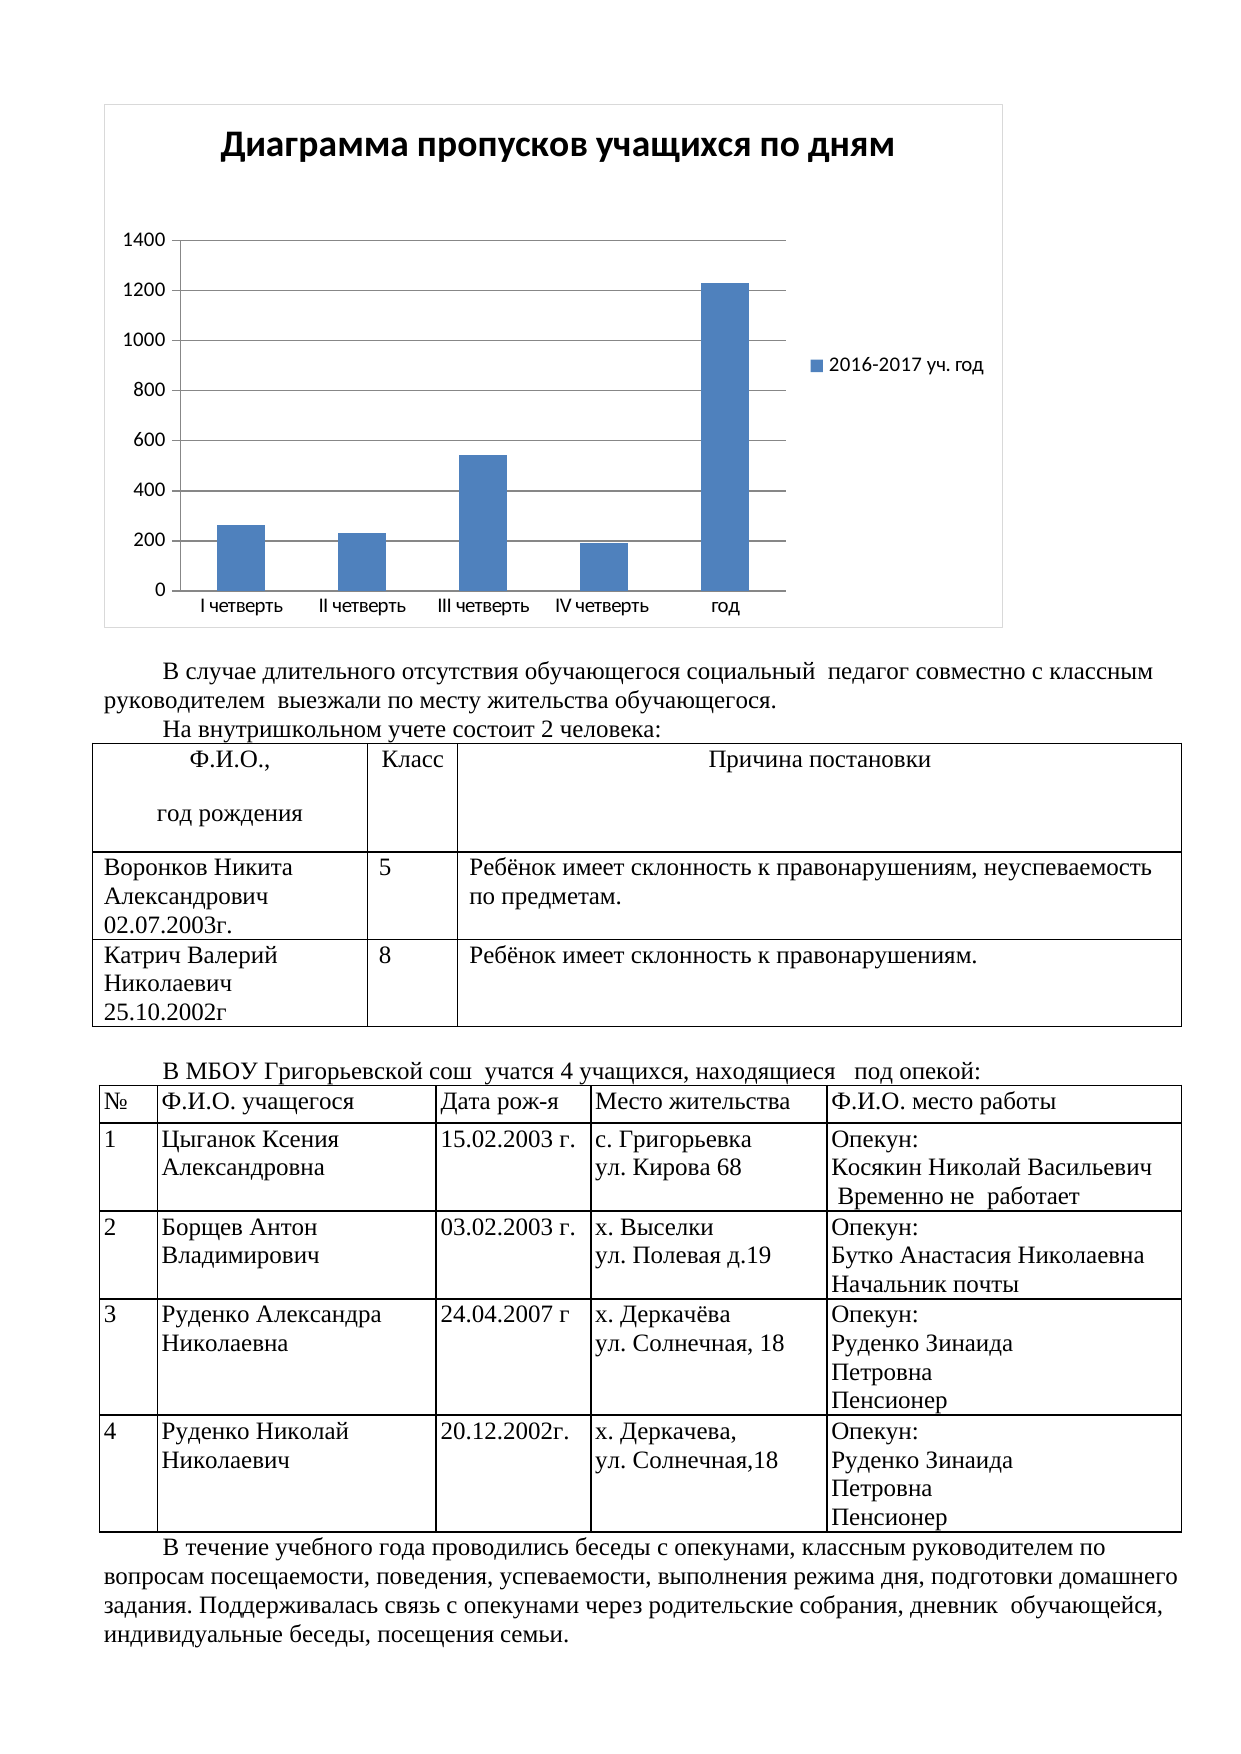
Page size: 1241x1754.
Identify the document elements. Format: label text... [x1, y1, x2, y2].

table_cell 2 [100, 1212, 157, 1298]
text В случае длительного отсутствия обучающегося социальный педагог совместно с классным руководителем выезжали по месту жительства обучающегося. [103, 656, 1181, 714]
table_cell Руденко Александра Николаевна [158, 1300, 435, 1414]
table_cell 24.04.2007 г [437, 1300, 590, 1414]
table_cell 1 [100, 1124, 157, 1210]
table_cell Руденко Николай Николаевич [158, 1416, 435, 1531]
table_cell 03.02.2003 г. [437, 1212, 590, 1298]
table_cell Ребёнок имеет склонность к правонарушениям, неуспеваемость по предметам. [458, 853, 1181, 939]
table_cell 15.02.2003 г. [437, 1124, 590, 1210]
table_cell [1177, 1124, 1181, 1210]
table_cell Ребёнок имеет склонность к правонарушениям. [458, 940, 1181, 1026]
table_cell 8 [368, 940, 457, 1026]
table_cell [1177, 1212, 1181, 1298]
table_header Ф.И.О. место работы [828, 1086, 1181, 1122]
table_header Класс [368, 744, 457, 851]
table_cell 4 [100, 1416, 157, 1531]
table_cell 5 [368, 853, 457, 939]
table_header № [100, 1086, 157, 1122]
table_cell х. Деркачёва ул. Солнечная, 18 [592, 1300, 826, 1414]
table_header Ф.И.О., год рождения [93, 744, 367, 851]
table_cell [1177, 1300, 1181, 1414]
table_cell х. Деркачева, ул. Солнечная,18 [592, 1416, 826, 1531]
table_cell Цыганок Ксения Александровна [158, 1124, 435, 1210]
table_cell 3 [100, 1300, 157, 1414]
table_header Причина постановки [458, 744, 1181, 851]
text В МБОУ Григорьевской сош учатся 4 учащихся, находящиеся под опекой: [103, 1056, 1181, 1084]
table_cell Борщев Антон Владимирович [158, 1212, 435, 1298]
table_header Место жительства [592, 1086, 826, 1122]
table_cell с. Григорьевка ул. Кирова 68 [592, 1124, 826, 1210]
table_header Дата рож-я [437, 1086, 590, 1122]
table_cell Катрич Валерий Николаевич 25.10.2002г [93, 940, 367, 1026]
text В течение учебного года проводились беседы с опекунами, классным руководителем по вопросам посещаемости, поведения, успеваемости, выполнения режима дня, подготовки домашнего задания. Поддерживалась связь с опекунами через родительские собрания, дневник обучающейся, индивидуальные беседы, посещения семьи. [103, 1533, 1181, 1647]
text На внутришкольном учете состоит 2 человека: [103, 714, 1181, 743]
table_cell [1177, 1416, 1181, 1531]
table_cell Воронков Никита Александрович 02.07.2003г. [93, 853, 367, 939]
table_header Ф.И.О. учащегося [158, 1086, 435, 1122]
table_cell х. Выселки ул. Полевая д.19 [592, 1212, 826, 1298]
table_cell 20.12.2002г. [437, 1416, 590, 1531]
